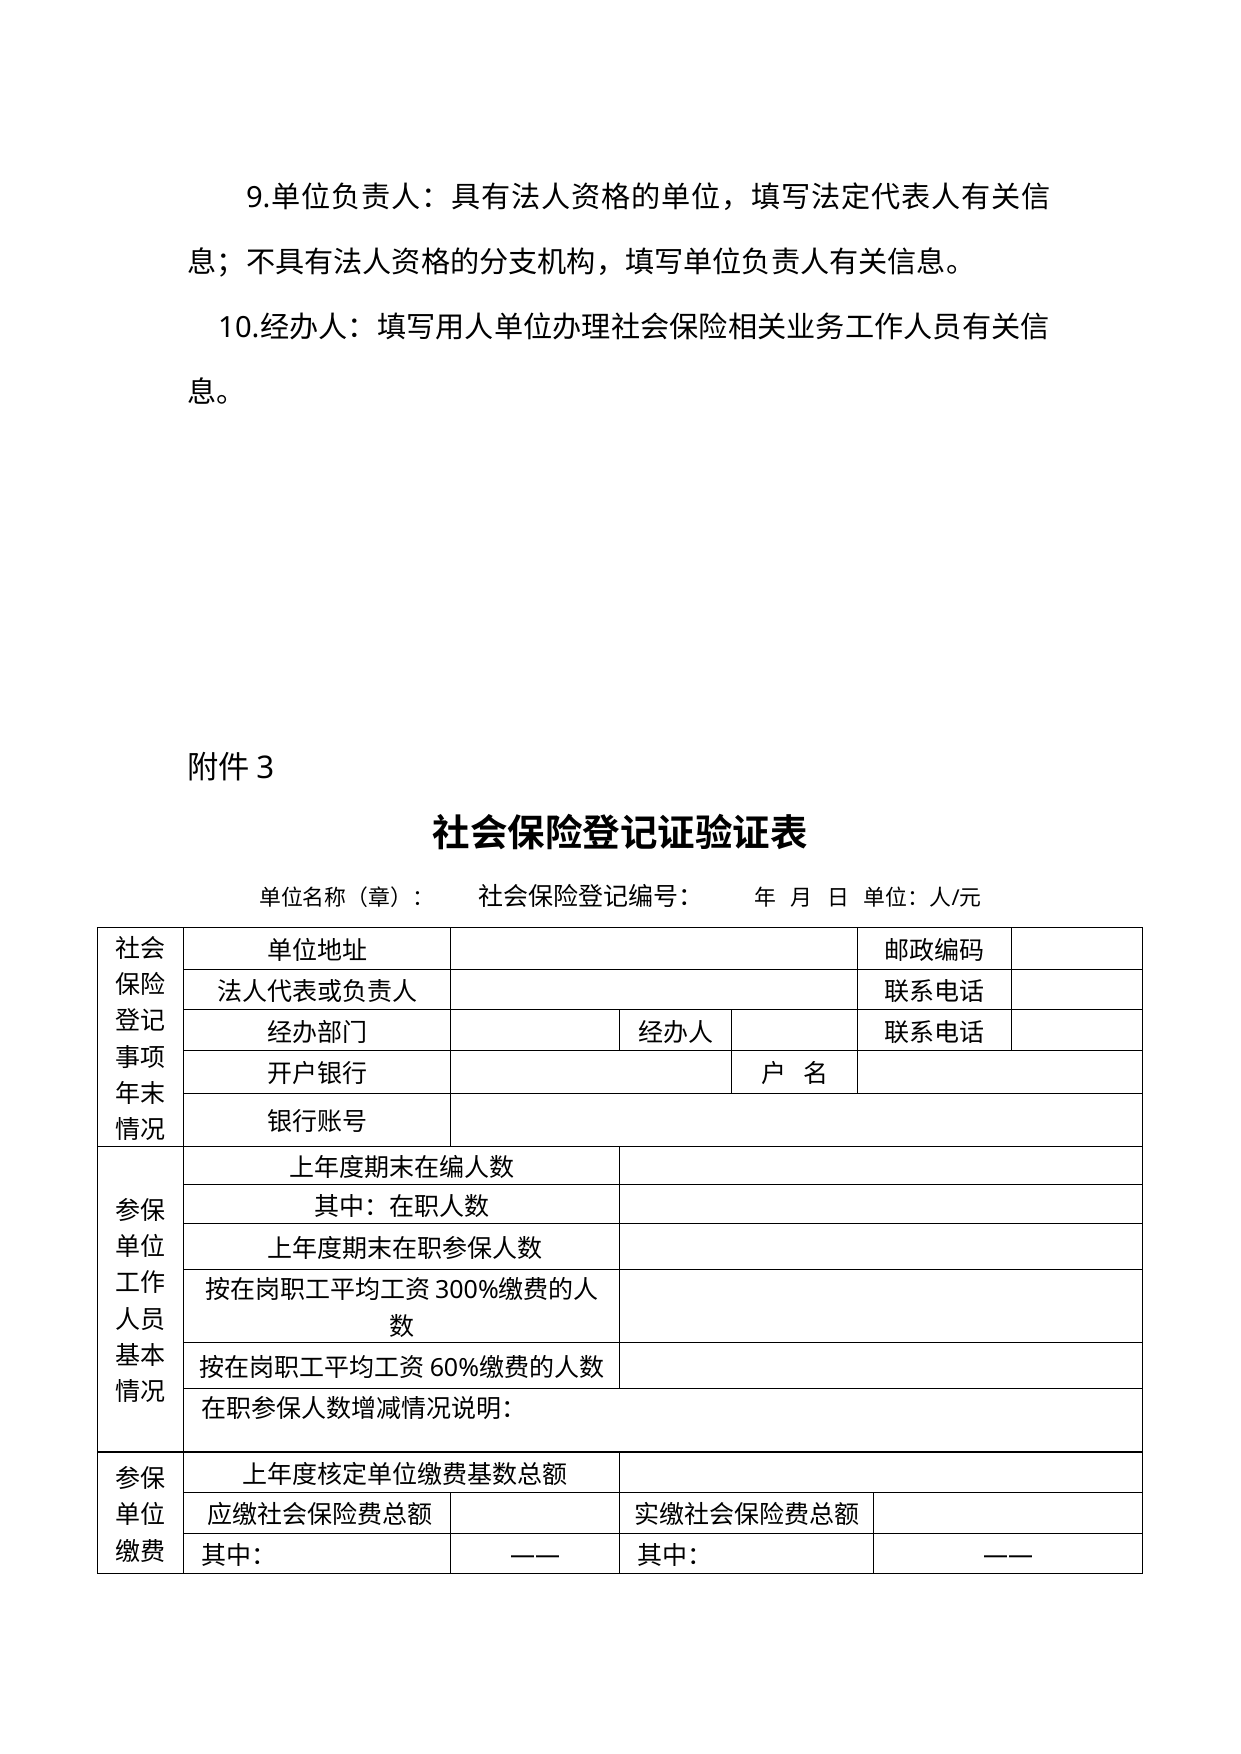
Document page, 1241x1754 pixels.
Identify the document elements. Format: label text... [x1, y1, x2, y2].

table_header 邮政编码 [858, 928, 1011, 969]
table_cell [451, 1094, 1142, 1146]
table_cell 联系电话 [858, 970, 1011, 1009]
text 单位名称（章）： 社会保险登记编号： 年 月 日 单位：人/元 [187, 862, 1053, 927]
table_cell 参保单位缴费情况 [98, 1453, 183, 1573]
table_cell 银行账号 [184, 1094, 450, 1146]
table_cell [874, 1493, 1142, 1533]
table_cell —— [451, 1534, 619, 1573]
table_cell [451, 1493, 619, 1533]
table_cell —— [874, 1534, 1142, 1573]
table_cell 其中：在职人数 [184, 1185, 619, 1223]
table_cell 在职参保人数增减情况说明： [184, 1389, 1142, 1451]
table_cell [620, 1270, 1142, 1342]
table_cell 实缴社会保险费总额 [620, 1493, 873, 1533]
table_header [1012, 928, 1142, 969]
table_cell [1012, 970, 1142, 1009]
table_cell 参保单位工作人员基本情况 [98, 1147, 183, 1451]
table_cell [451, 970, 857, 1009]
table_cell 应缴社会保险费总额 [184, 1493, 450, 1533]
text 社会保险登记证验证表 [187, 797, 1053, 862]
table_header [451, 928, 857, 969]
table_cell 其中： [184, 1534, 450, 1573]
table_cell [451, 1051, 731, 1093]
table_cell [451, 1010, 619, 1050]
table_cell 户 名 [732, 1051, 857, 1093]
text 9.单位负责人：具有法人资格的单位，填写法定代表人有关信息；不具有法人资格的分支机构，填写单位负责人有关信息。 [187, 162, 1053, 292]
text 10.经办人：填写用人单位办理社会保险相关业务工作人员有关信息。 [187, 292, 1053, 422]
table_cell 上年度期末在职参保人数 [184, 1224, 619, 1269]
table_cell 联系电话 [858, 1010, 1011, 1050]
table_header 单位地址 [184, 928, 450, 969]
table_cell [620, 1185, 1142, 1223]
table_cell 经办部门 [184, 1010, 450, 1050]
table_cell 法人代表或负责人 [184, 970, 450, 1009]
table_cell [620, 1343, 1142, 1387]
table_header 社会保险登记事项年末情况 [98, 928, 183, 1146]
table_cell [620, 1147, 1142, 1184]
table_cell 开户银行 [184, 1051, 450, 1093]
table_cell 其中： [620, 1534, 873, 1573]
table_cell [732, 1010, 857, 1050]
table_cell [620, 1224, 1142, 1269]
table_cell 按在岗职工平均工资300%缴费的人数 [184, 1270, 619, 1342]
table_cell [620, 1453, 1142, 1492]
table_cell [1012, 1010, 1142, 1050]
table_cell 上年度期末在编人数 [184, 1147, 619, 1184]
text 附件3 [187, 732, 1053, 797]
table_cell 经办人 [620, 1010, 731, 1050]
table_cell [858, 1051, 1142, 1093]
table_cell 上年度核定单位缴费基数总额 [184, 1453, 619, 1492]
table_cell 按在岗职工平均工资60%缴费的人数 [184, 1343, 619, 1387]
